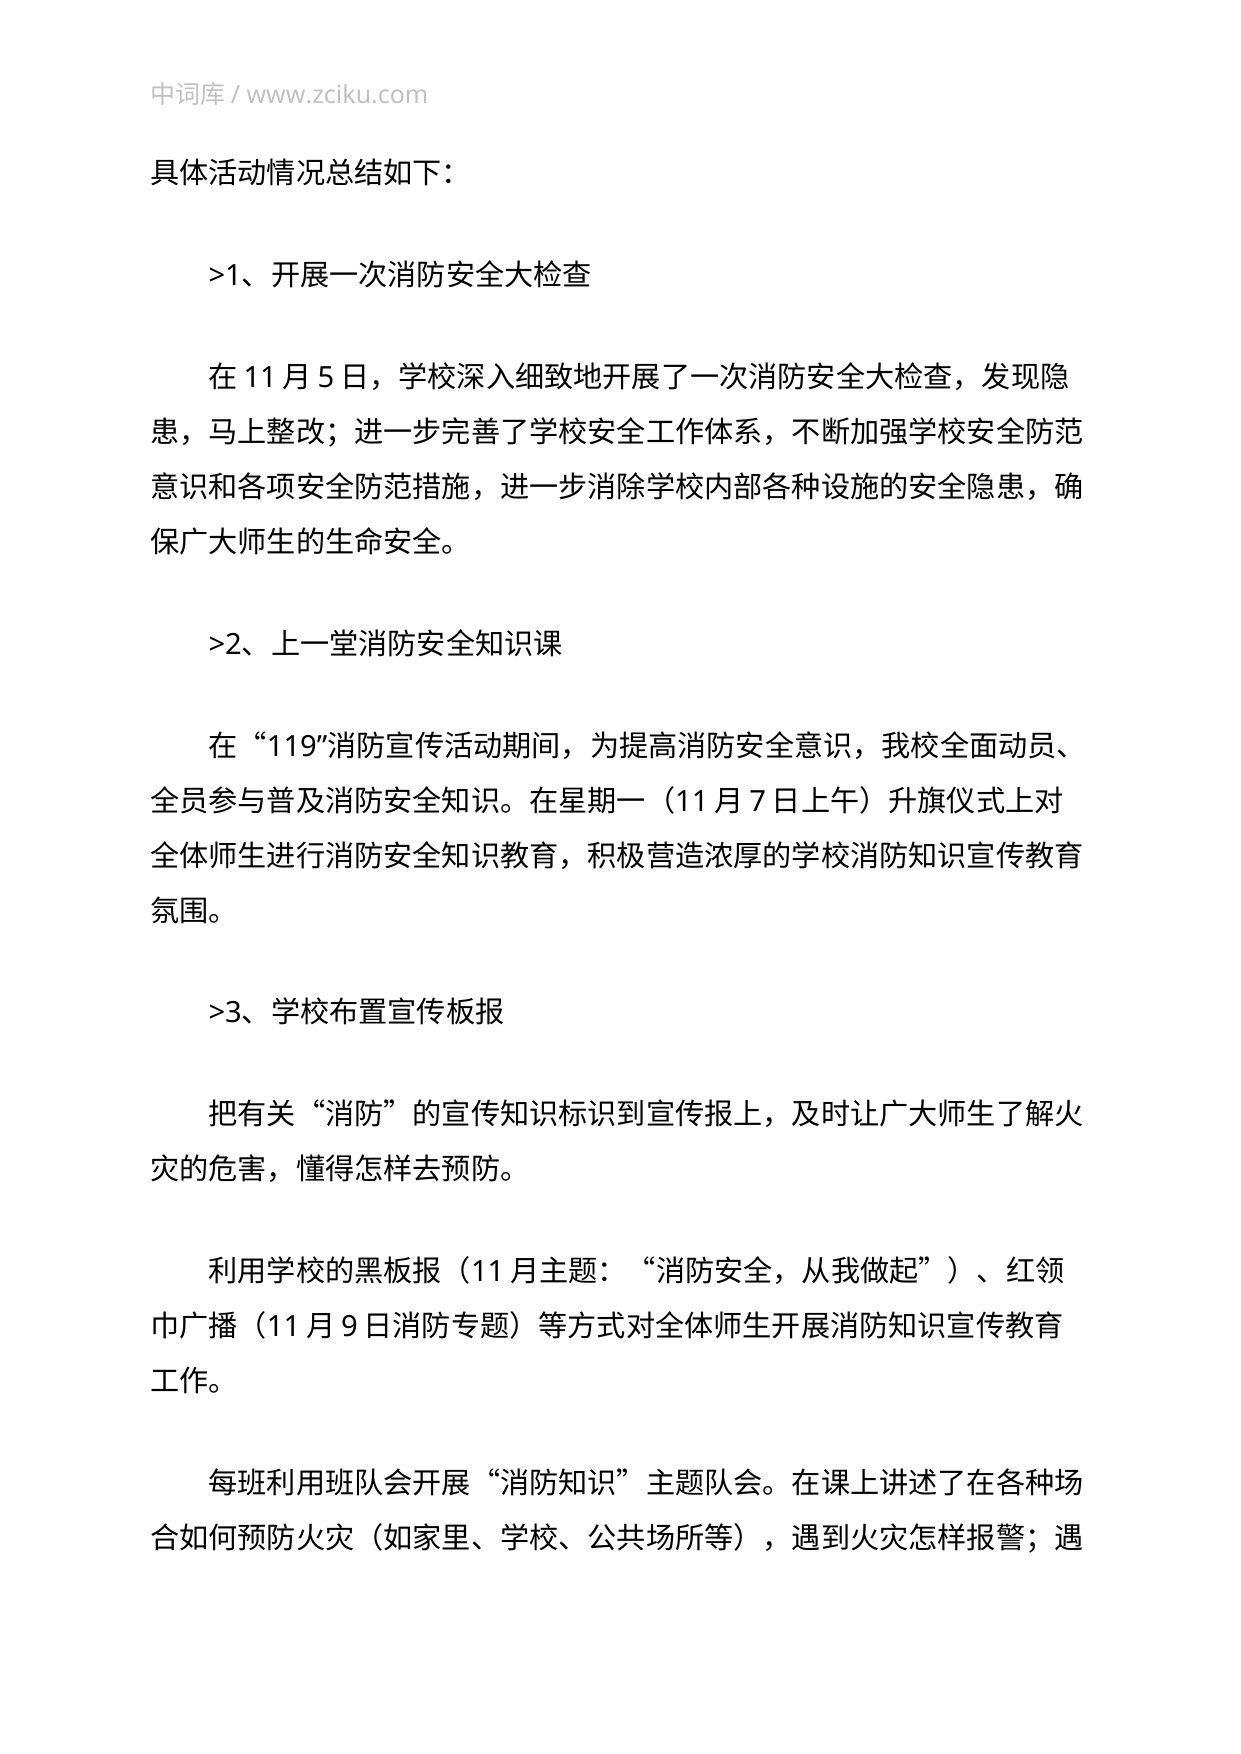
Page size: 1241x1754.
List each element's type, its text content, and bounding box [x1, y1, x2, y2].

text 把有关“消防”的宣传知识标识到宣传报上，及时让广大师生了解火灾的危害，懂得怎样去预防。 [150, 1091, 1090, 1188]
text 在11月5日，学校深入细致地开展了一次消防安全大检查，发现隐患，马上整改；进一步完善了学校安全工作体系，不断加强学校安全防范意识和各项安全防范措施，进一步消除学校内部各种设施的安全隐患，确保广大师生的生命安全。 [150, 354, 1090, 561]
text 在“119”消防宣传活动期间，为提高消防安全意识，我校全面动员、全员参与普及消防安全知识。在星期一（11月7日上午）升旗仪式上对全体师生进行消防安全知识教育，积极营造浓厚的学校消防知识宣传教育氛围。 [150, 722, 1090, 929]
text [150, 1459, 1090, 1557]
text 利用学校的黑板报（11月主题：“消防安全，从我做起”）、红领巾广播（11月9日消防专题）等方式对全体师生开展消防知识宣传教育工作。 [150, 1248, 1090, 1400]
text >1、开展一次消防安全大检查 [150, 252, 1090, 294]
text >3、学校布置宣传板报 [150, 989, 1090, 1031]
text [150, 150, 1090, 192]
text >2、上一堂消防安全知识课 [150, 620, 1090, 663]
